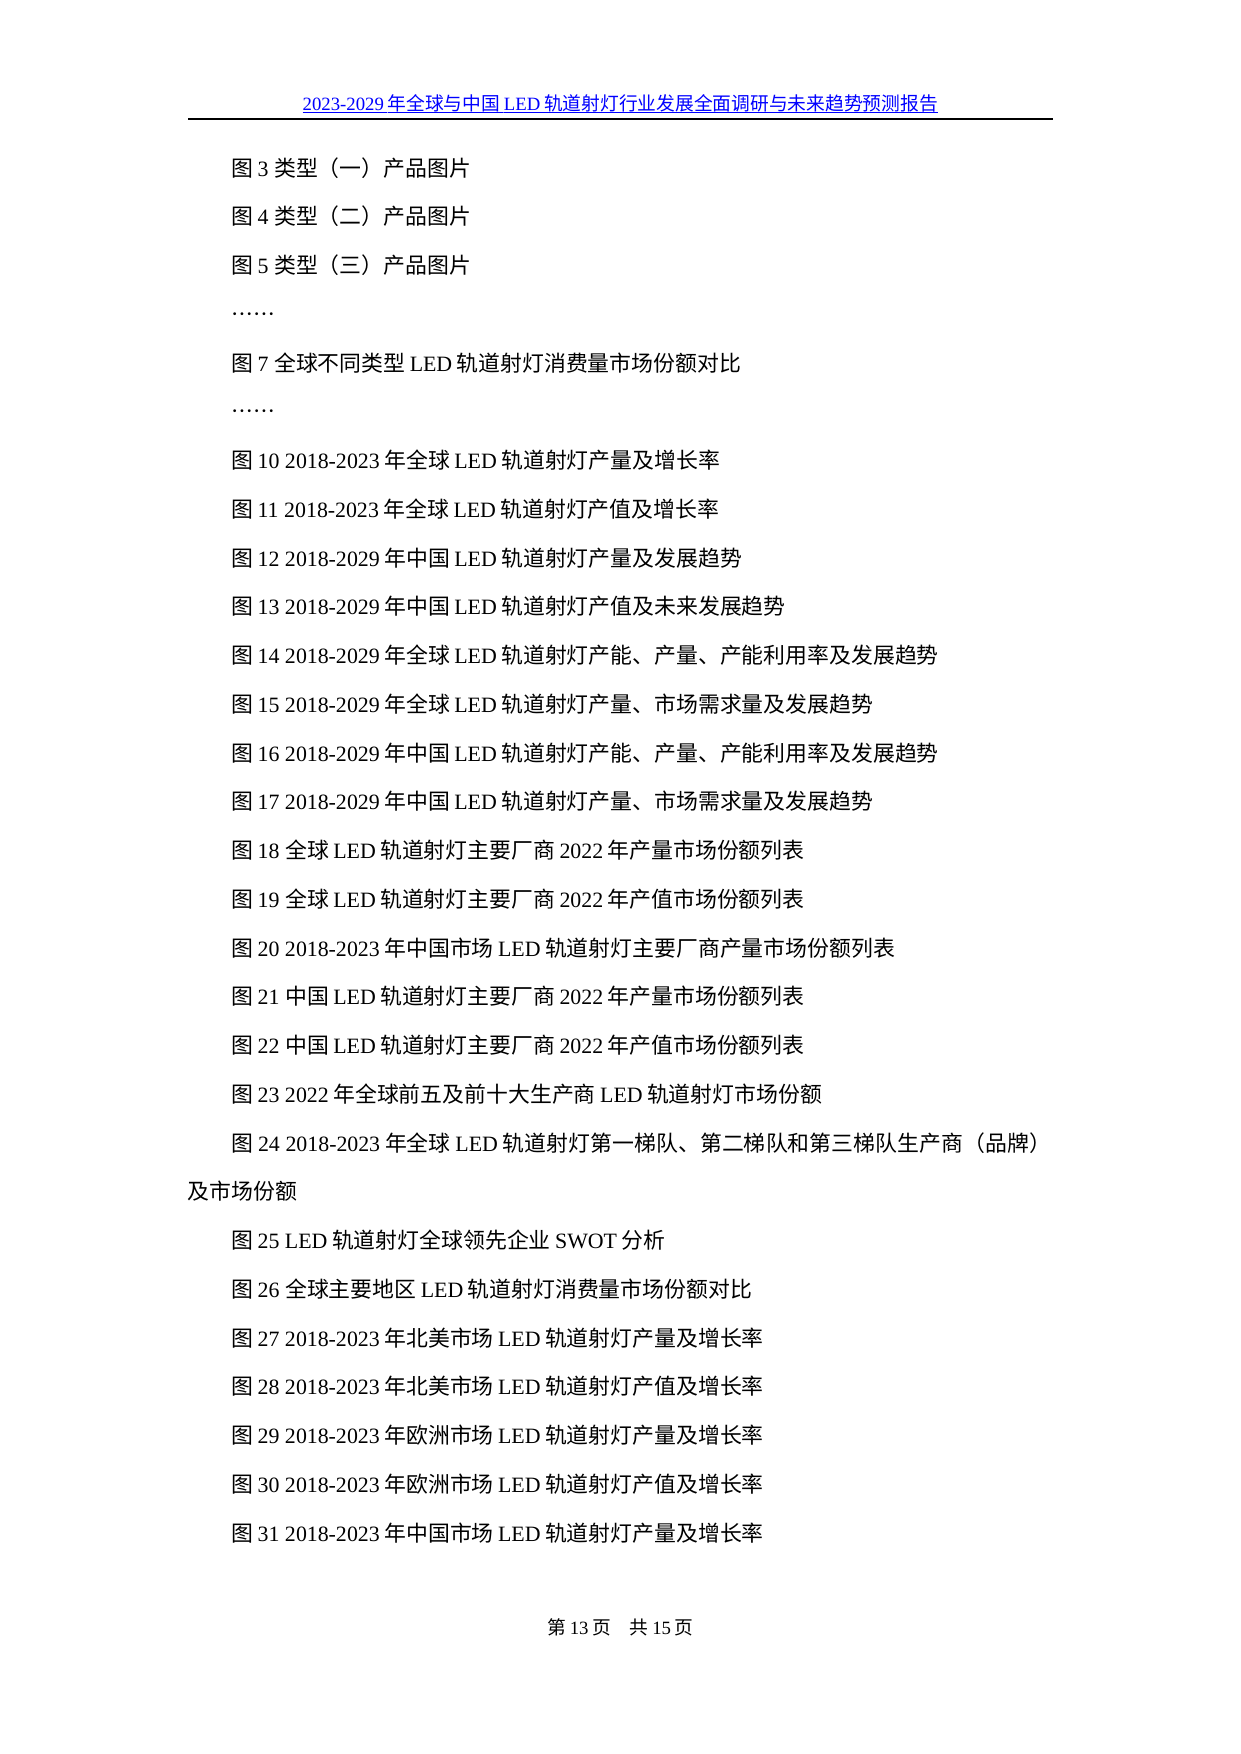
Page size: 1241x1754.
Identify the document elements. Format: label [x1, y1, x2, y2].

text [187, 150, 1053, 1548]
